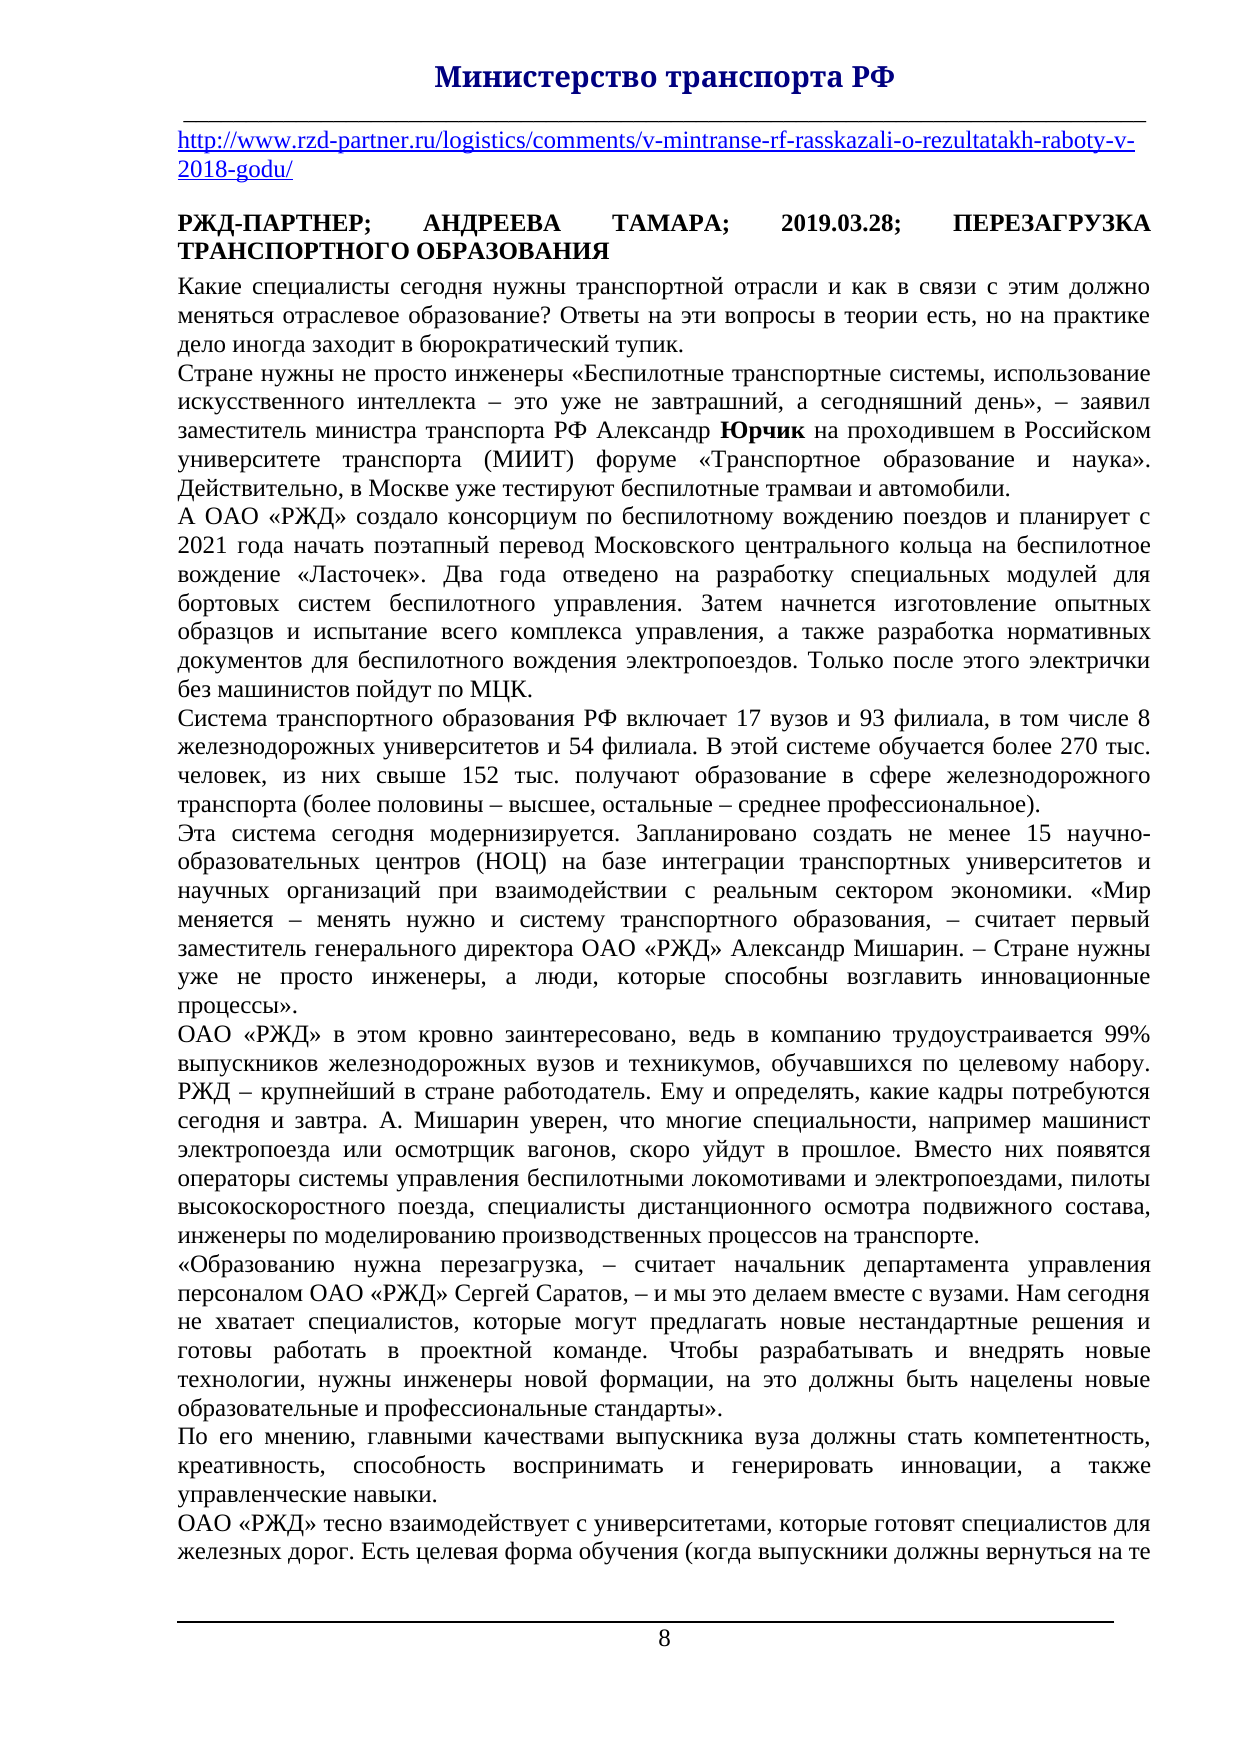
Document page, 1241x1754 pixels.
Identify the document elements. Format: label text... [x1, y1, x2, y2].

text Стране нужны не просто инженеры «Беспилотные транспортные системы, использование искусственного интеллекта – это уже не завтрашний, а сегодняшний день», – заявил заместитель министра транспорта РФ Александр Юрчик на проходившем в Российском университете транспорта (МИИТ) форуме «Транспортное образование и наука». Действительно, в Москве уже тестируют беспилотные трамваи и автомобили. [177, 358, 1152, 501]
text Эта система сегодня модернизируется. Запланировано создать не менее 15 научно-образовательных центров (НОЦ) на базе интеграции транспортных университетов и научных организаций при взаимодействии с реальным сектором экономики. «Мир меняется – менять нужно и систему транспортного образования, – считает первый заместитель генерального директора ОАО «РЖД» Александр Мишарин. – Стране нужны уже не просто инженеры, а люди, которые способны возглавить инновационные процессы». [177, 818, 1152, 1019]
text Какие специалисты сегодня нужны транспортной отрасли и как в связи с этим должно меняться отраслевое образование? Ответы на эти вопросы в теории есть, но на практике дело иногда заходит в бюрократический тупик. [177, 271, 1152, 358]
text «Образованию нужна перезагрузка, – считает начальник департамента управления персоналом ОАО «РЖД» Сергей Саратов, – и мы это делаем вместе с вузами. Нам сегодня не хватает специалистов, которые могут предлагать новые нестандартные решения и готовы работать в проектной команде. Чтобы разрабатывать и внедрять новые технологии, нужны инженеры новой формации, на это должны быть нацелены новые образовательные и профессиональные стандарты». [177, 1249, 1152, 1421]
text Система транспортного образования РФ включает 17 вузов и 93 филиала, в том числе 8 железнодорожных университетов и 54 филиала. В этой системе обучается более 270 тыс. человек, из них свыше 152 тыс. получают образование в сфере железнодорожного транспорта (более половины – высшее, остальные – среднее профессиональное). [177, 703, 1152, 818]
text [177, 1508, 1152, 1565]
text А ОАО «РЖД» создало консорциум по беспилотному вождению поездов и планирует с 2021 года начать поэтапный перевод Московского центрального кольца на беспилотное вождение «Ласточек». Два года отведено на разработку специальных модулей для бортовых систем беспилотного управления. Затем начнется изготовление опытных образцов и испытание всего комплекса управления, а также разработка нормативных документов для беспилотного вождения электропоездов. Только после этого электрички без машинистов пойдут по МЦК. [177, 501, 1152, 703]
text http://www.rzd-partner.ru/logistics/comments/v-mintranse-rf-rasskazali-o-rezultatakh-raboty-v-2018-godu/ [177, 125, 1152, 183]
text ОАО «РЖД» в этом кровно заинтересовано, ведь в компанию трудоустраивается 99% выпускников железнодорожных вузов и техникумов, обучавшихся по целевому набору. РЖД – крупнейший в стране работодатель. Ему и определять, какие кадры потребуются сегодня и завтра. А. Мишарин уверен, что многие специальности, например машинист электропоезда или осмотрщик вагонов, скоро уйдут в прошлое. Вместо них появятся операторы системы управления беспилотными локомотивами и электропоездами, пилоты высокоскоростного поезда, специалисты дистанционного осмотра подвижного состава, инженеры по моделированию производственных процессов на транспорте. [177, 1019, 1152, 1249]
subtitle РЖД-ПАРТНЕР; АНДРЕЕВА ТАМАРА; 2019.03.28; ПЕРЕЗАГРУЗКА ТРАНСПОРТНОГО ОБРАЗОВАНИЯ [177, 208, 1152, 265]
text По его мнению, главными качествами выпускника вуза должны стать компетентность, креативность, способность воспринимать и генерировать инновации, а также управленческие навыки. [177, 1421, 1152, 1508]
